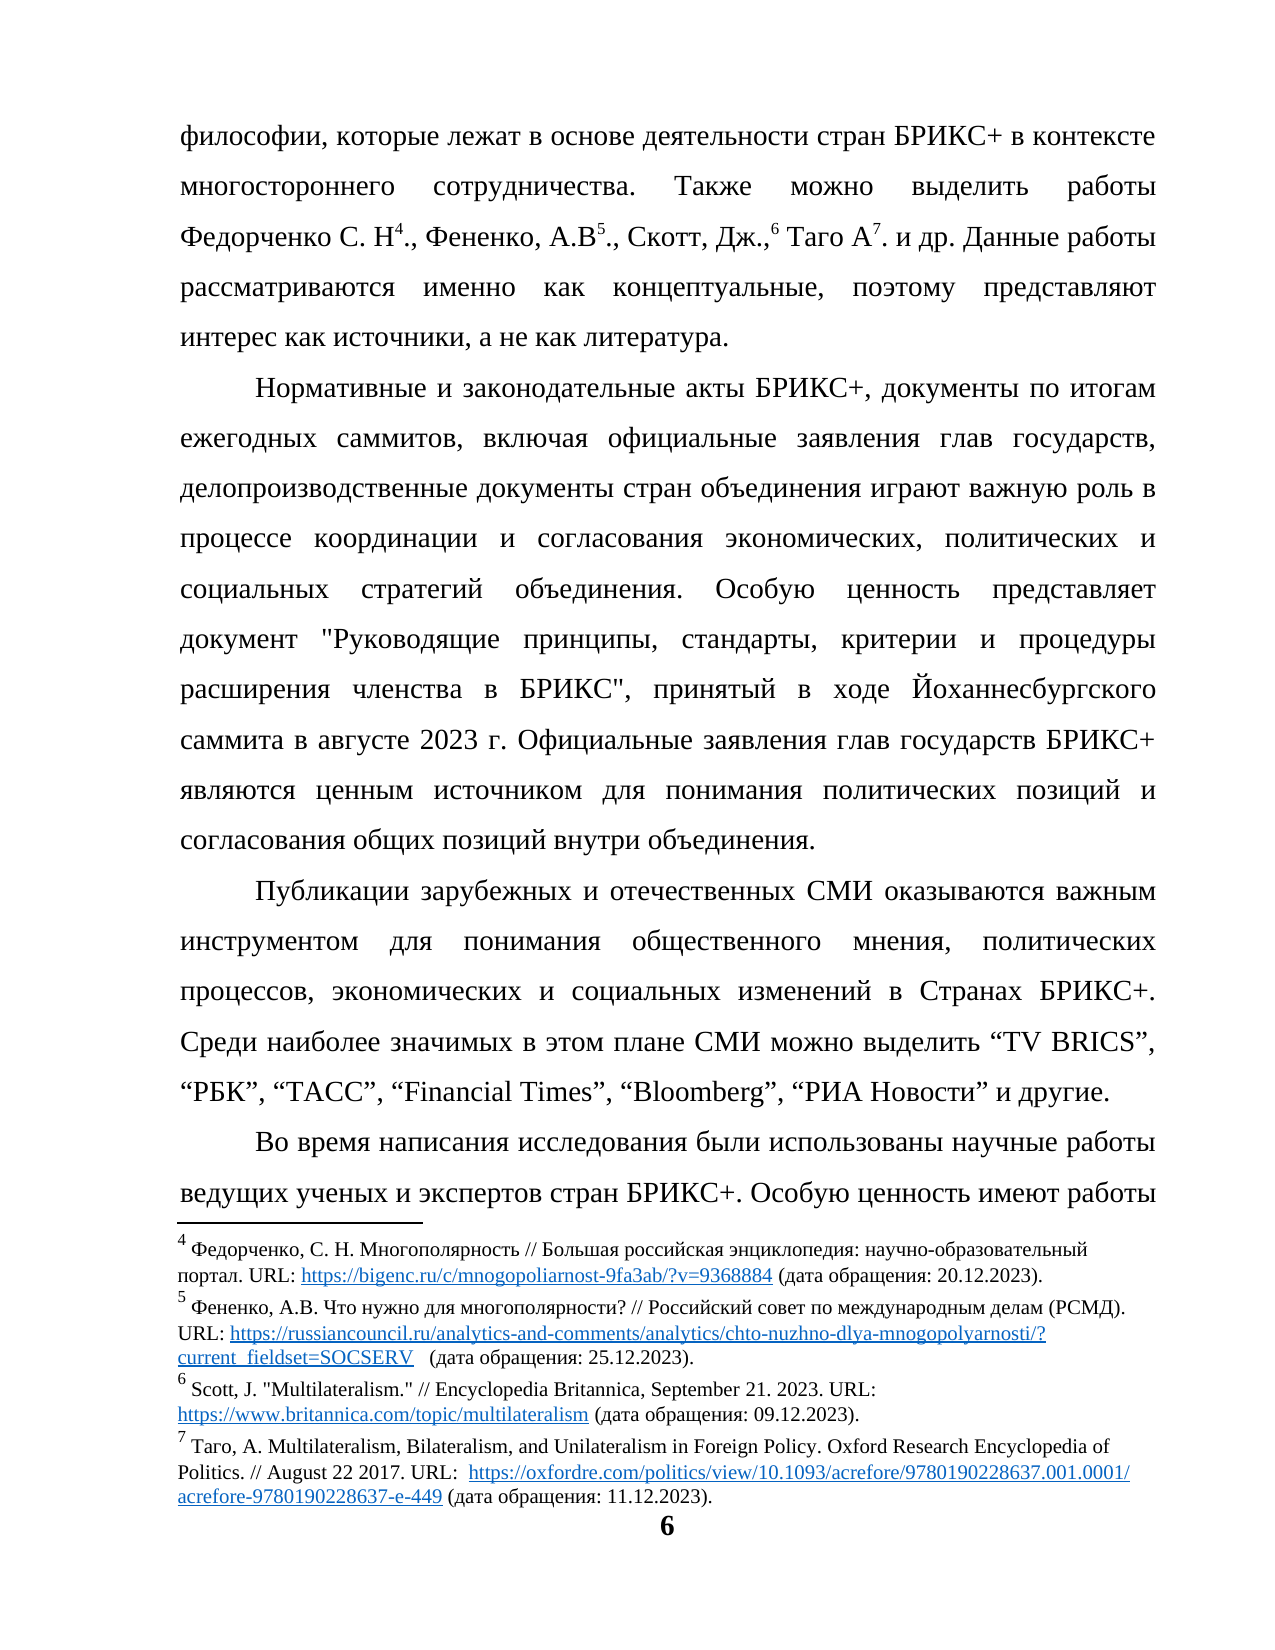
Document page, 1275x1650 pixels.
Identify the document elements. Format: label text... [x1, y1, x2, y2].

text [180, 118, 1157, 353]
text Нормативные и законодательные акты БРИКС+, документы по итогам ежегодных саммитов, включая официальные заявления глав государств, делопроизводственные документы стран объединения играют важную роль в процессе координации и согласования экономических, политических и социальных стратегий объединения. Особую ценность представляет документ "Руководящие принципы, стандарты, критерии и процедуры расширения членства в БРИКС", принятый в ходе Йоханнесбургского саммита в августе 2023 г. Официальные заявления глав государств БРИКС+ являются ценным источником для понимания политических позиций и согласования общих позиций внутри объединения. [180, 370, 1157, 856]
text Публикации зарубежных и отечественных СМИ оказываются важным инструментом для понимания общественного мнения, политических процессов, экономических и социальных изменений в Странах БРИКС+. Среди наиболее значимых в этом плане СМИ можно выделить “TV BRICS”, “РБК”, “ТАСС”, “Financial Times”, “Bloomberg”, “РИА Новости” и другие. [180, 873, 1157, 1108]
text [180, 1124, 1157, 1208]
